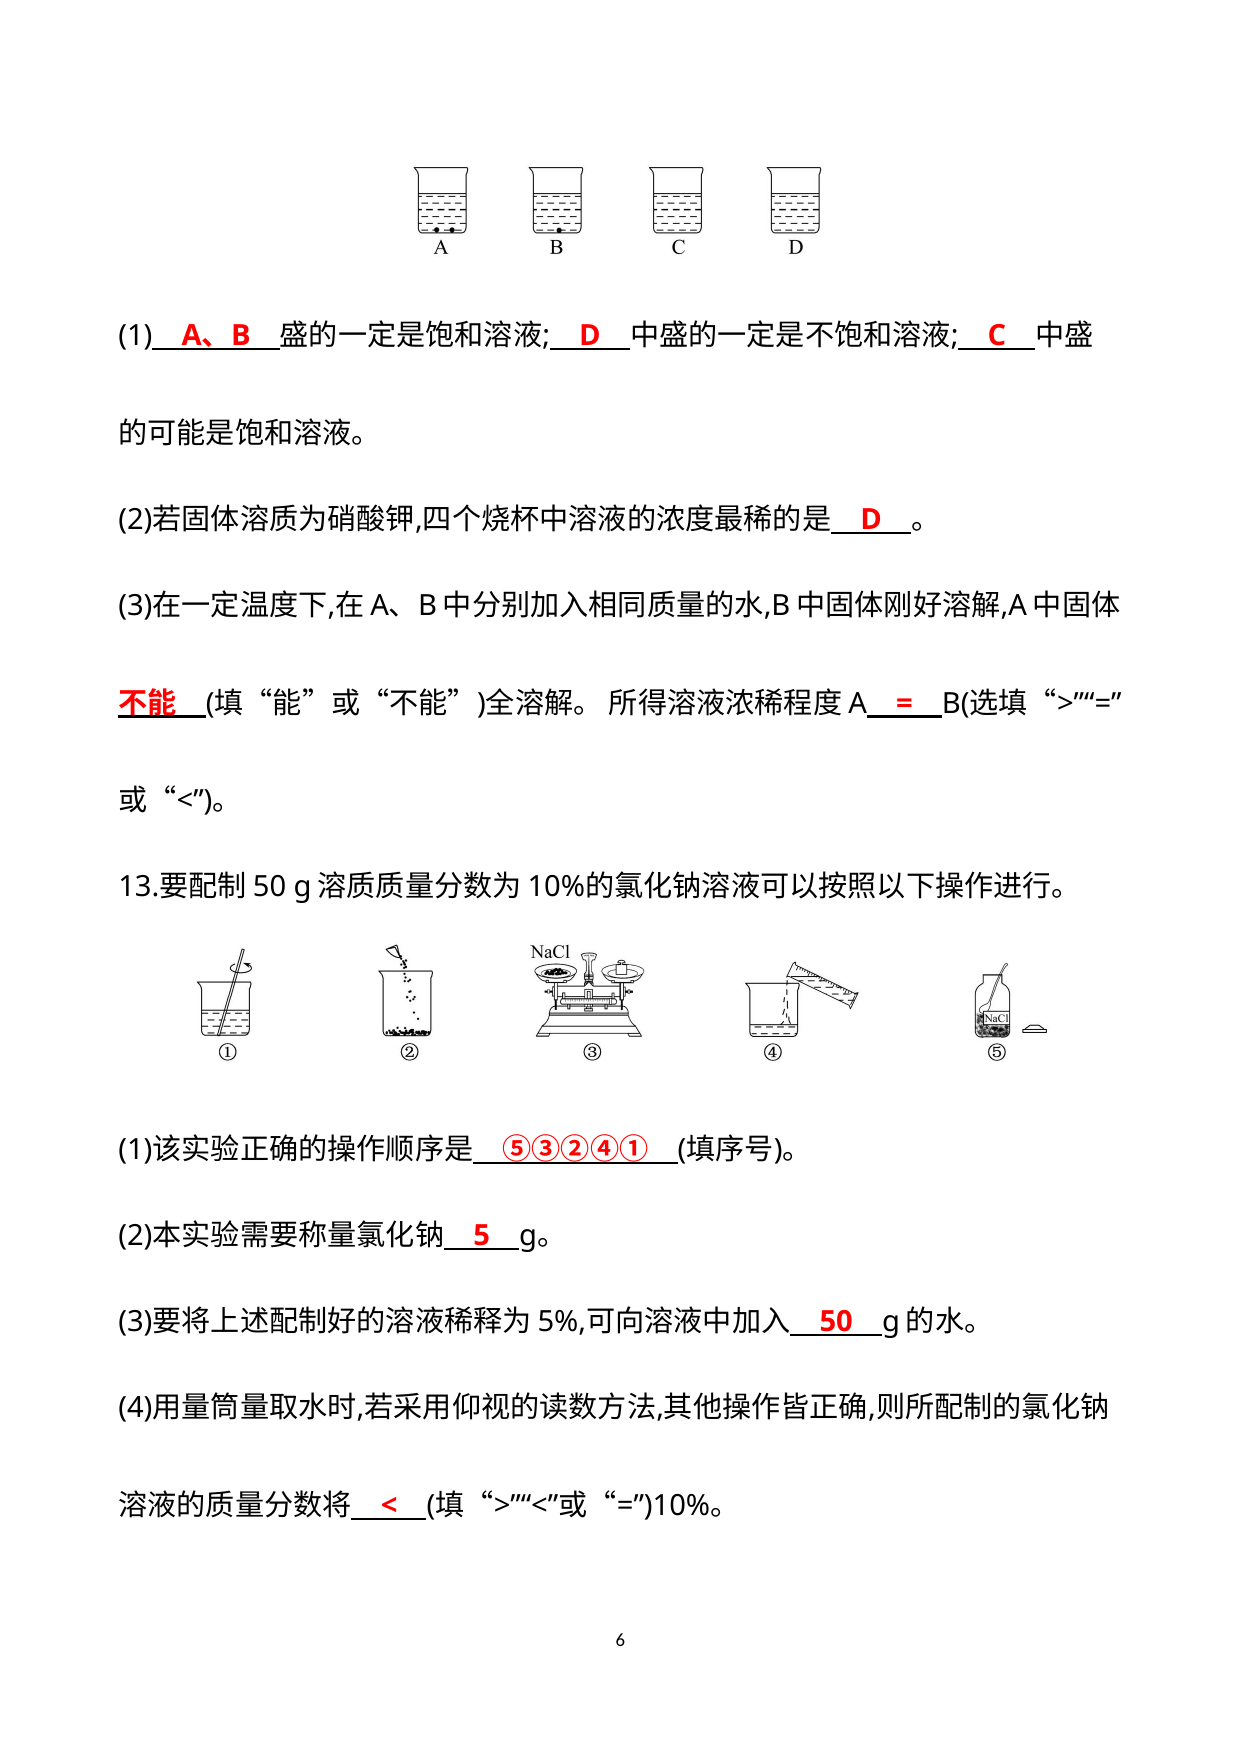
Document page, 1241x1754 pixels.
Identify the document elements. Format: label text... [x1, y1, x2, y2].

picture [177, 937, 1063, 1077]
text (2)若固体溶质为硝酸钾,四个烧杯中溶液的浓度最稀的是 D 。 [118, 484, 1122, 549]
text 13.要配制50 g溶质质量分数为10%的氯化钠溶液可以按照以下操作进行。 [118, 852, 1122, 917]
text (2)本实验需要称量氯化钠 5 g。 [118, 1201, 1122, 1266]
text (4)用量筒量取水时,若采用仰视的读数方法,其他操作皆正确,则所配制的氯化钠溶液的质量分数将 < (填“>”“<”或“=”)10%。 [118, 1373, 1122, 1535]
picture [405, 156, 835, 262]
text (1) A、B 盛的一定是饱和溶液; D 中盛的一定是不饱和溶液; C 中盛的可能是饱和溶液。 [118, 301, 1122, 463]
text (3)在一定温度下,在A、B中分别加入相同质量的水,B中固体刚好溶解,A中固体 不能 (填“能”或“不能”)全溶解。 所得溶液浓稀程度A = B(选填“>”“=”或“<”)。 [118, 570, 1122, 830]
text (1)该实验正确的操作顺序是 ⑤③②④① (填序号)。 [118, 1114, 1122, 1179]
text (3)要将上述配制好的溶液稀释为5%,可向溶液中加入 50 g的水。 [118, 1287, 1122, 1352]
